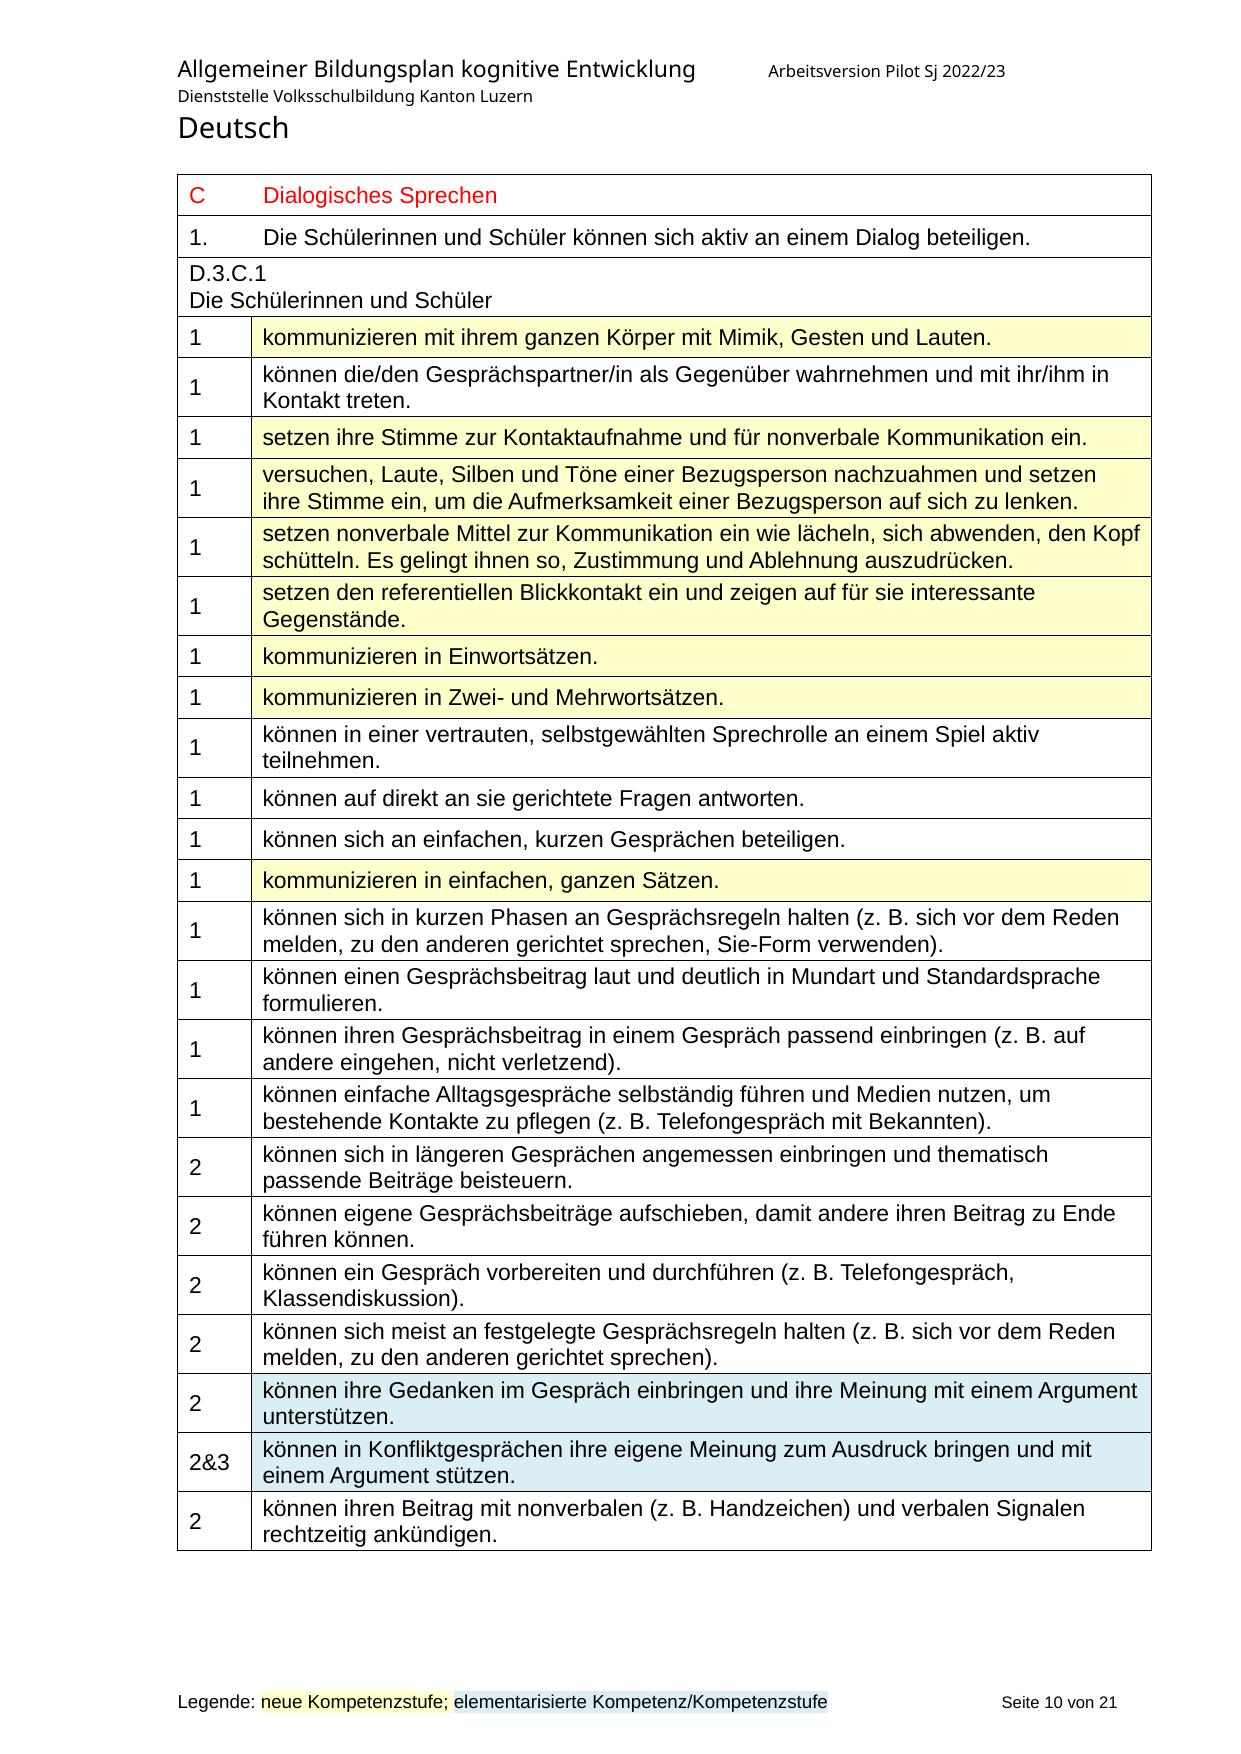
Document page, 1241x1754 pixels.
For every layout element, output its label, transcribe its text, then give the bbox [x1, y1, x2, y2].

table_cell 1 [178, 819, 251, 859]
table_cell kommunizieren in einfachen, ganzen Sätzen. [252, 860, 1151, 901]
table_cell 1 [178, 860, 251, 901]
table_cell 1 [178, 719, 251, 777]
table_cell 1 [178, 778, 251, 818]
table_cell 1 [178, 961, 251, 1019]
table_cell setzen ihre Stimme zur Kontaktaufnahme und für nonverbale Kommunikation ein. [252, 417, 1151, 458]
table_cell 2 [178, 1138, 251, 1196]
table_cell 1 [178, 459, 251, 517]
table_cell 1 [178, 518, 251, 576]
table_cell 1 [178, 317, 251, 357]
table_cell 2 [178, 1256, 251, 1314]
table_cell können auf direkt an sie gerichtete Fragen antworten. [252, 778, 1151, 818]
table_cell können in Konfliktgesprächen ihre eigene Meinung zum Ausdruck bringen und mit einem Argument stützen. [252, 1433, 1151, 1491]
table_cell können einfache Alltagsgespräche selbständig führen und Medien nutzen, um bestehende Kontakte zu pflegen (z. B. Telefongespräch mit Bekannten). [252, 1079, 1151, 1137]
table_cell können ihren Gesprächsbeitrag in einem Gespräch passend einbringen (z. B. auf andere eingehen, nicht verletzend). [252, 1020, 1151, 1078]
table_cell 2 [178, 1197, 251, 1255]
table_cell 1 [178, 577, 251, 635]
table_cell setzen den referentiellen Blickkontakt ein und zeigen auf für sie interessante Gegenstände. [252, 577, 1151, 635]
table_cell 1 [178, 677, 251, 717]
table_cell können ihren Beitrag mit nonverbalen (z. B. Handzeichen) und verbalen Signalen rechtzeitig ankündigen. [252, 1492, 1151, 1550]
table_cell kommunizieren in Einwortsätzen. [252, 636, 1151, 676]
table_cell 2 [178, 1492, 251, 1550]
table_cell kommunizieren in Zwei- und Mehrwortsätzen. [252, 677, 1151, 717]
table_cell kommunizieren mit ihrem ganzen Körper mit Mimik, Gesten und Lauten. [252, 317, 1151, 357]
table_cell können ihre Gedanken im Gespräch einbringen und ihre Meinung mit einem Argument unterstützen. [252, 1374, 1151, 1432]
table_header C Dialogisches Sprechen [178, 175, 1151, 215]
table_cell D.3.C.1 Die Schülerinnen und Schüler [178, 258, 1151, 316]
table_cell können eigene Gesprächsbeiträge aufschieben, damit andere ihren Beitrag zu Ende führen können. [252, 1197, 1151, 1255]
table_cell 1 [178, 1020, 251, 1078]
table_cell versuchen, Laute, Silben und Töne einer Bezugsperson nachzuahmen und setzen ihre Stimme ein, um die Aufmerksamkeit einer Bezugsperson auf sich zu lenken. [252, 459, 1151, 517]
table_cell können sich in kurzen Phasen an Gesprächsregeln halten (z. B. sich vor dem Reden melden, zu den anderen gerichtet sprechen, Sie-Form verwenden). [252, 902, 1151, 960]
table_cell können die/den Gesprächspartner/in als Gegenüber wahrnehmen und mit ihr/ihm in Kontakt treten. [252, 358, 1151, 416]
table_cell 1 [178, 636, 251, 676]
table_cell können ein Gespräch vorbereiten und durchführen (z. B. Telefongespräch, Klassendiskussion). [252, 1256, 1151, 1314]
table_cell setzen nonverbale Mittel zur Kommunikation ein wie lächeln, sich abwenden, den Kopf schütteln. Es gelingt ihnen so, Zustimmung und Ablehnung auszudrücken. [252, 518, 1151, 576]
table_cell 1 [178, 1079, 251, 1137]
table_cell können einen Gesprächsbeitrag laut und deutlich in Mundart und Standardsprache formulieren. [252, 961, 1151, 1019]
table_cell 2 [178, 1374, 251, 1432]
table_cell können sich an einfachen, kurzen Gesprächen beteiligen. [252, 819, 1151, 859]
table_cell 1 [178, 358, 251, 416]
table_cell 1. Die Schülerinnen und Schüler können sich aktiv an einem Dialog beteiligen. [178, 216, 1151, 257]
table_cell 1 [178, 902, 251, 960]
table_cell 2&3 [178, 1433, 251, 1491]
table_cell 2 [178, 1315, 251, 1373]
table_cell können in einer vertrauten, selbstgewählten Sprechrolle an einem Spiel aktiv teilnehmen. [252, 719, 1151, 777]
table_cell 1 [178, 417, 251, 458]
table_cell können sich meist an festgelegte Gesprächsregeln halten (z. B. sich vor dem Reden melden, zu den anderen gerichtet sprechen). [252, 1315, 1151, 1373]
table_cell können sich in längeren Gesprächen angemessen einbringen und thematisch passende Beiträge beisteuern. [252, 1138, 1151, 1196]
